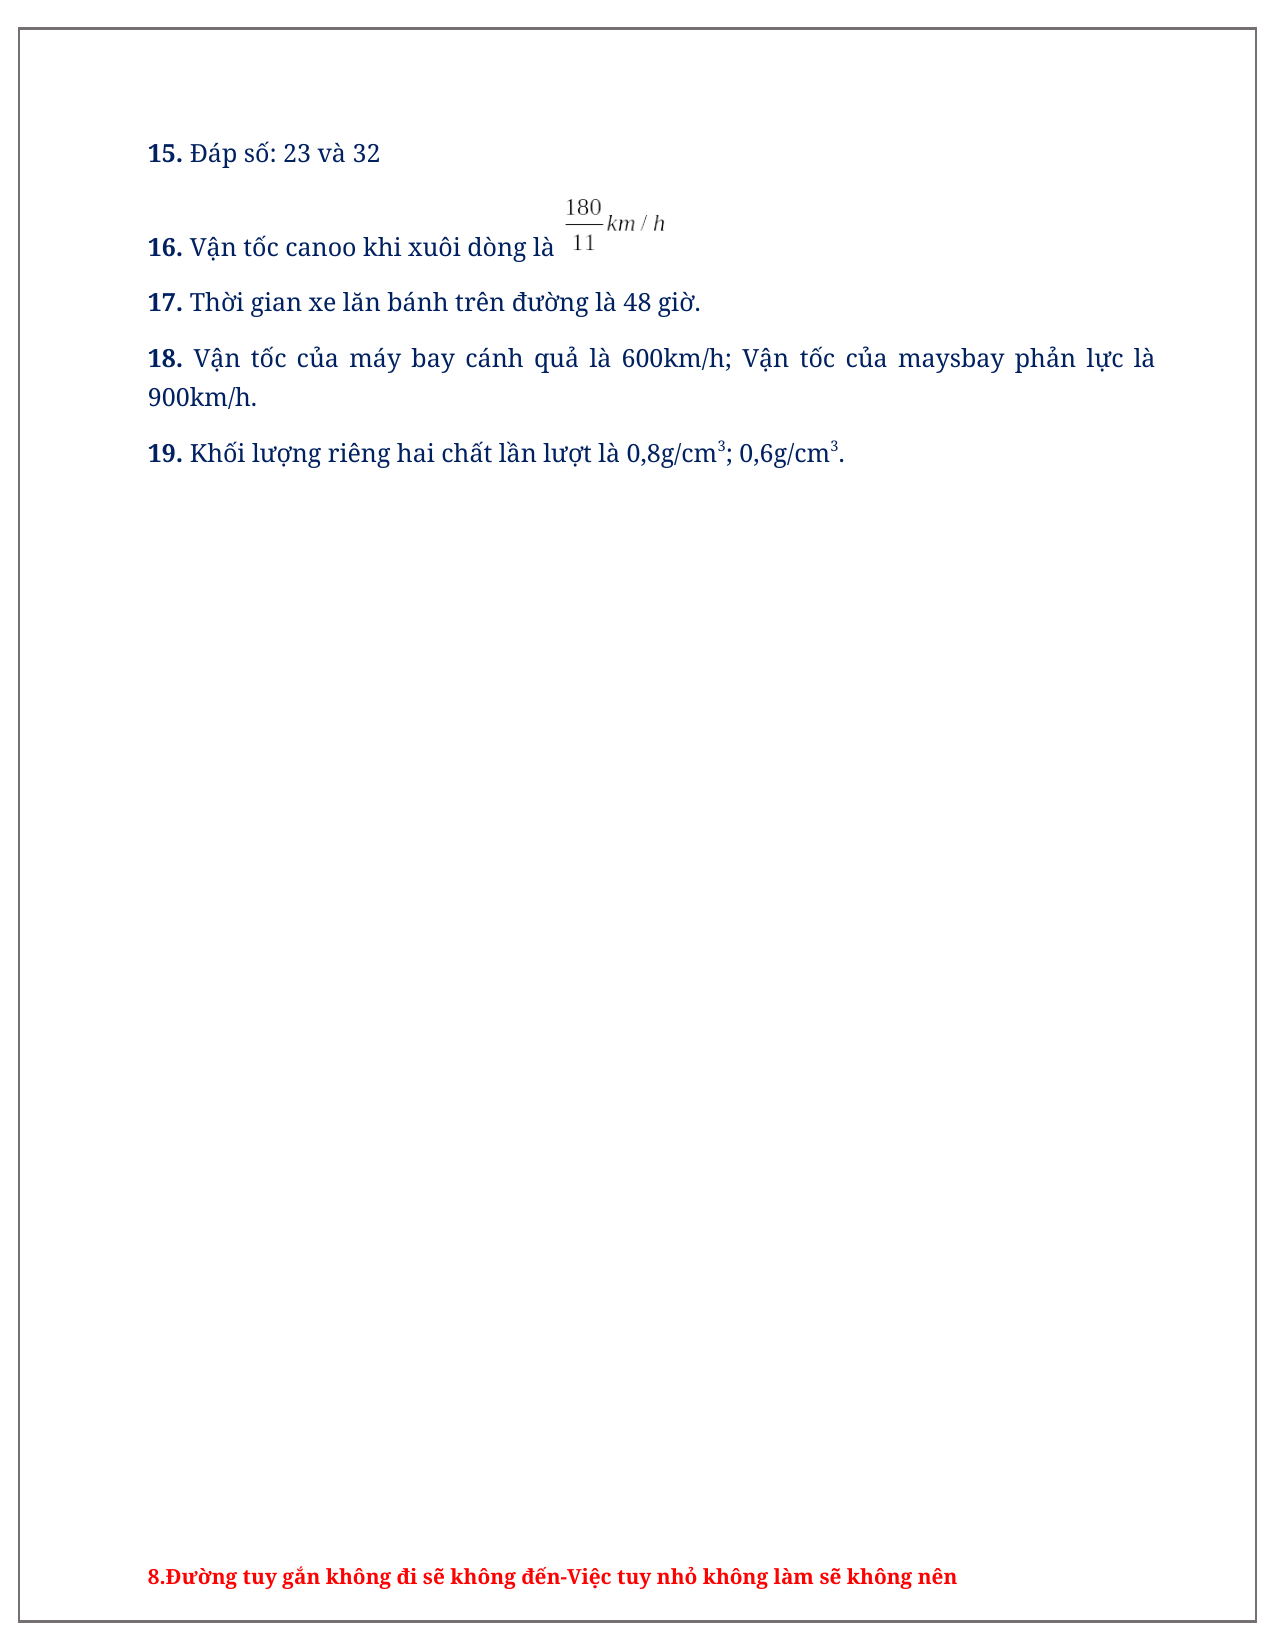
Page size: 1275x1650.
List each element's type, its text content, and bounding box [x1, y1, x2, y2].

text 15. Đáp số: 23 và 32 [148, 136, 1157, 170]
text 19. Khối lượng riêng hai chất lần lượt là 0,8g/cm3; 0,6g/cm3. [148, 436, 1157, 470]
text 16. Vận tốc canoo khi xuôi dòng là [148, 192, 1157, 263]
text 17. Thời gian xe lăn bánh trên đường là 48 giờ. [148, 285, 1157, 319]
text 18. Vận tốc của máy bay cánh quả là 600km/h; Vận tốc của maysbay phản lực là 900km/h. [148, 341, 1157, 414]
